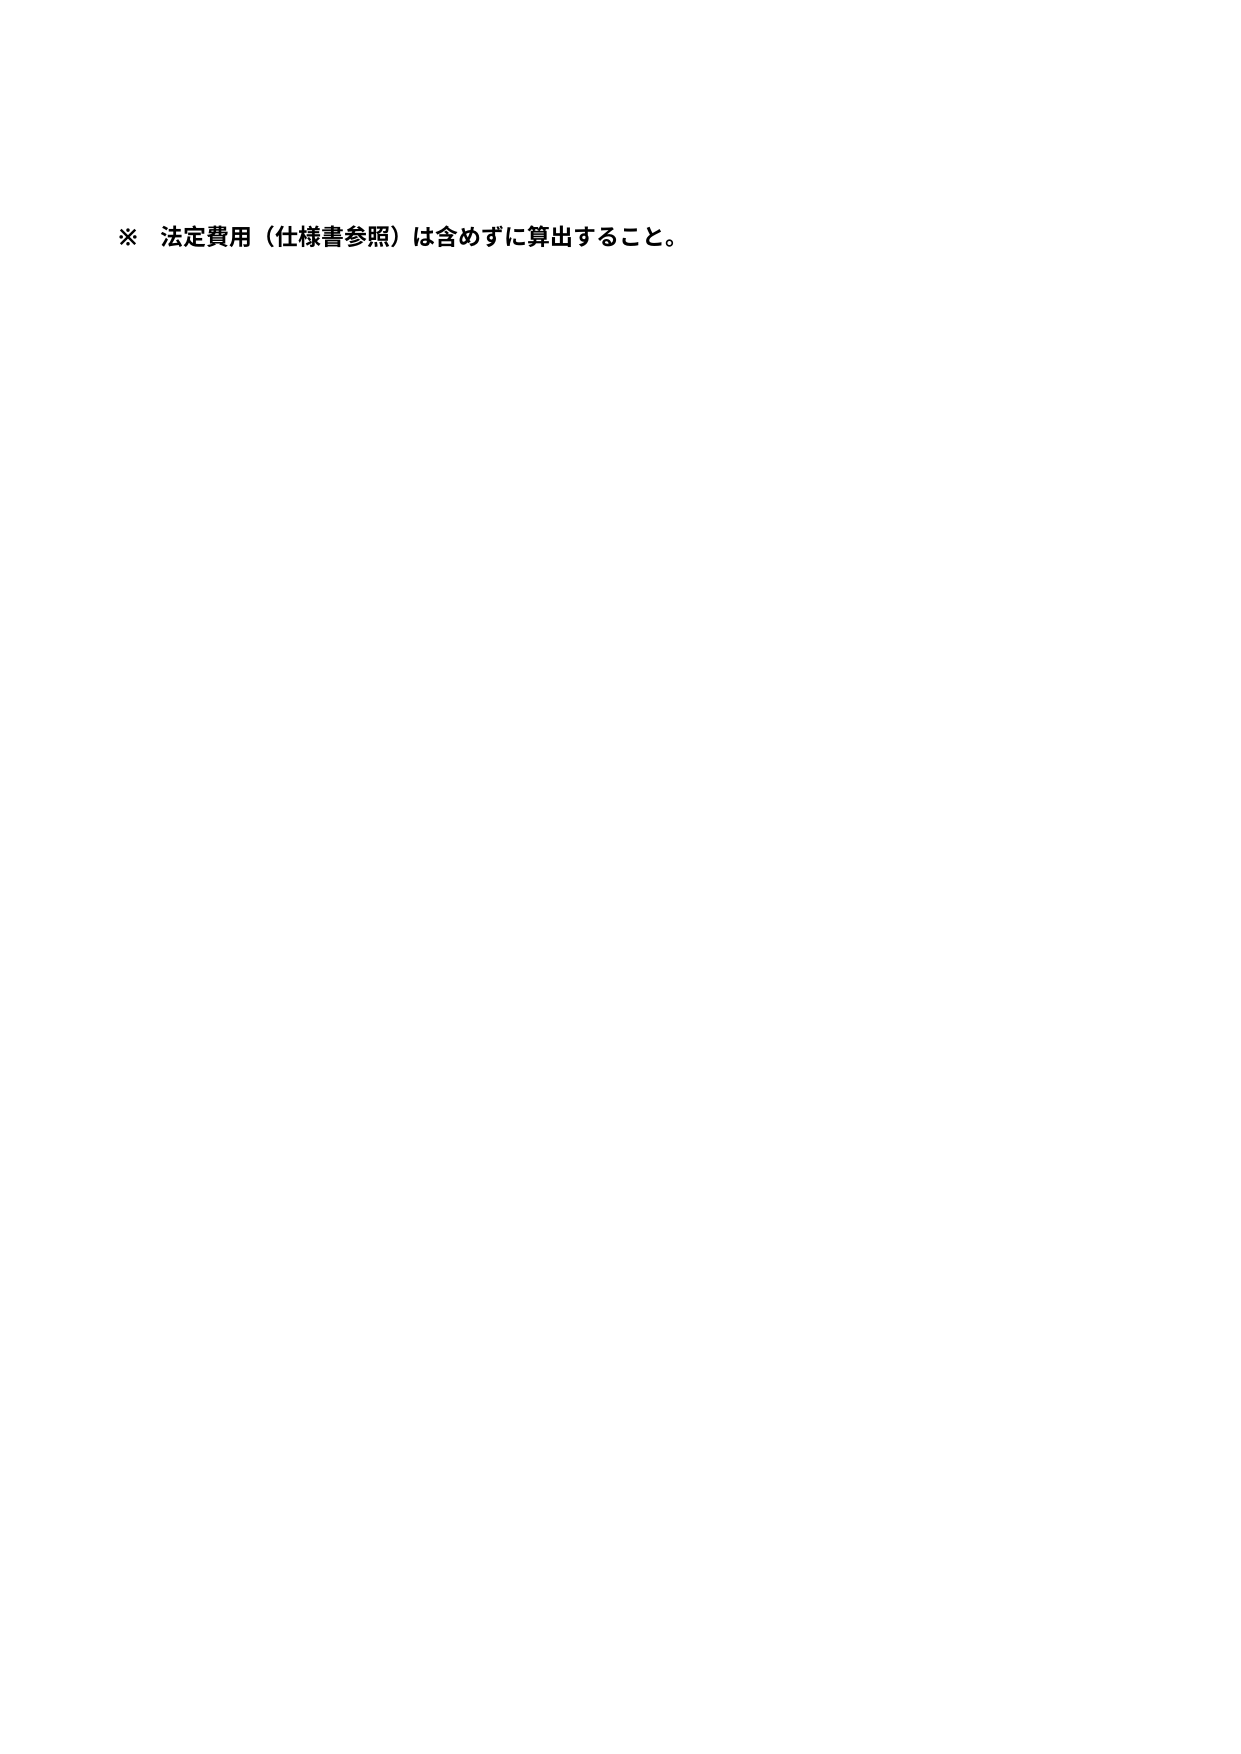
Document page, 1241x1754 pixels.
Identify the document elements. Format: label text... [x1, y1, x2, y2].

text ※ 法定費用（仕様書参照）は含めずに算出すること。 [118, 217, 1152, 254]
